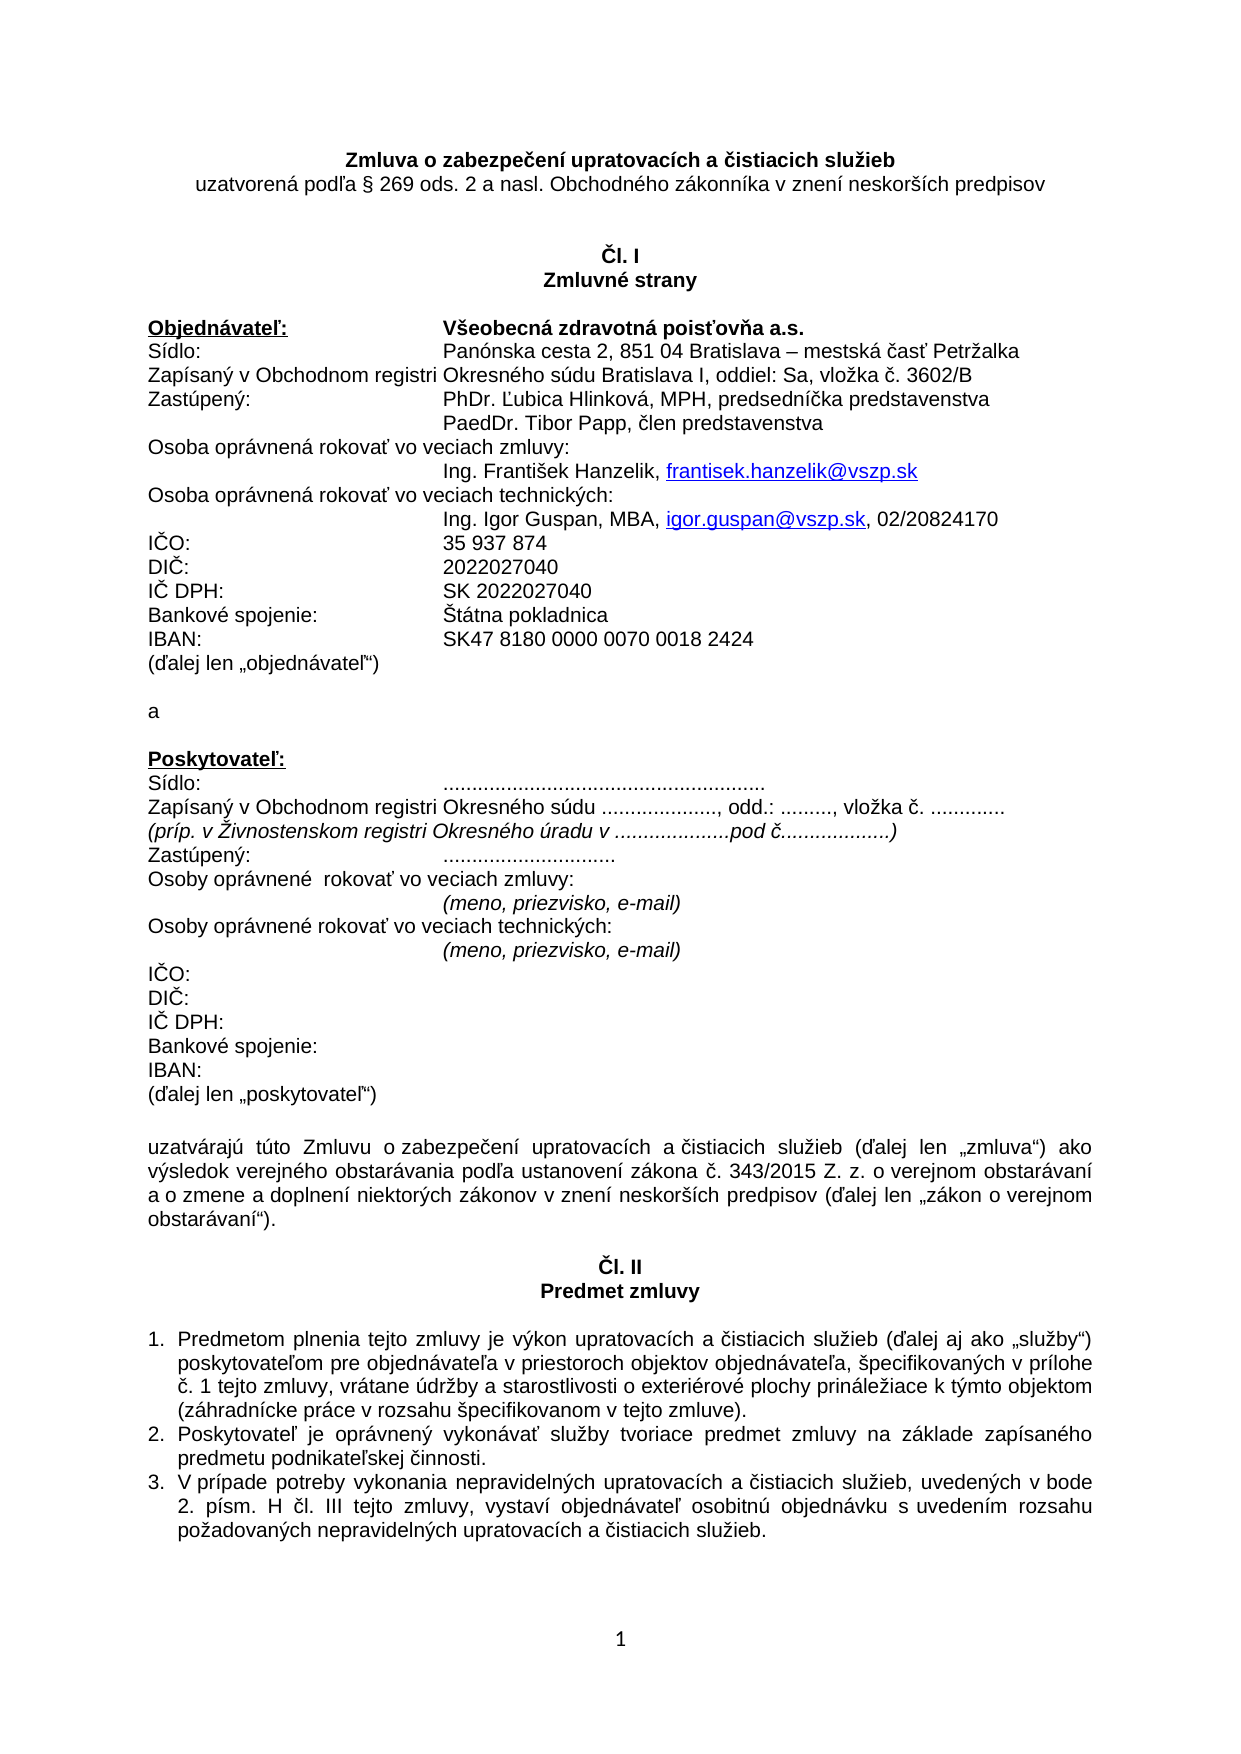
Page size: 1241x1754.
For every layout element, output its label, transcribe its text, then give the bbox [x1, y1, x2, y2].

text IČO: 35 937 874 [148, 531, 1093, 555]
text Zapísaný v Obchodnom registri Okresného súdu Bratislava I, oddiel: Sa, vložka č. 3602/B [148, 363, 1093, 387]
text Sídlo: ........................................................ [148, 771, 1093, 794]
text DIČ: [148, 986, 1093, 1010]
text Zastúpený: .............................. [148, 842, 1093, 866]
text Ing. Igor Guspan, MBA, igor.guspan@vszp.sk, 02/20824170 [369, 507, 1093, 531]
text IBAN: [148, 1058, 1093, 1082]
text DIČ: 2022027040 [148, 555, 1093, 579]
text (ďalej len „objednávateľ“) [148, 651, 1093, 675]
text (meno, priezvisko, e-mail) [148, 890, 1093, 914]
text IBAN: SK47 8180 0000 0070 0018 2424 [148, 627, 1093, 651]
text IČ DPH: [148, 1010, 1093, 1034]
text PaedDr. Tibor Papp, člen predstavenstva [148, 411, 1093, 435]
text Osoby oprávnené rokovať vo veciach zmluvy: [148, 866, 1093, 890]
list Predmetom plnenia tejto zmluvy je výkon upratovacích a čistiacich služieb (ďalej aj ako „služby“) poskytovateľom pre objednávateľa v priestoroch objektov objednávateľa, špecifikovaných v prílohe č. 1 tejto zmluvy, vrátane údržby a starostlivosti o exteriérové plochy prináležiace k týmto objektom (záhradnícke práce v rozsahu špecifikovanom v tejto zmluve). [148, 1326, 1093, 1422]
text Zmluva o zabezpečení upratovacích a čistiacich služieb [148, 148, 1093, 172]
text Zapísaný v Obchodnom registri Okresného súdu ...................., odd.: ........., vložka č. ............. [148, 794, 1093, 818]
text Poskytovateľ: [148, 747, 1093, 771]
text a [148, 699, 1093, 723]
text (ďalej len „poskytovateľ“) [148, 1082, 1093, 1106]
list Poskytovateľ je oprávnený vykonávať služby tvoriace predmet zmluvy na základe zapísaného predmetu podnikateľskej činnosti. [148, 1422, 1093, 1470]
text Objednávateľ: Všeobecná zdravotná poisťovňa a.s. [148, 315, 1093, 339]
text Predmet zmluvy [148, 1278, 1093, 1302]
text IČO: [148, 962, 1093, 986]
list V prípade potreby vykonania nepravidelných upratovacích a čistiacich služieb, uvedených v bode 2. písm. H čl. III tejto zmluvy, vystaví objednávateľ osobitnú objednávku s uvedením rozsahu požadovaných nepravidelných upratovacích a čistiacich služieb. [148, 1470, 1093, 1542]
text Bankové spojenie: [148, 1034, 1093, 1058]
text (príp. v Živnostenskom registri Okresného úradu v ....................pod č...................) [148, 818, 1093, 842]
text Osoba oprávnená rokovať vo veciach technických: [148, 483, 1093, 507]
text Čl. II [148, 1254, 1093, 1278]
text Bankové spojenie: Štátna pokladnica [148, 603, 1093, 627]
text Čl. I [148, 243, 1093, 267]
text Osoba oprávnená rokovať vo veciach zmluvy: [148, 435, 1093, 459]
text Zastúpený: PhDr. Ľubica Hlinková, MPH, predsedníčka predstavenstva [148, 387, 1093, 411]
text uzatvárajú túto Zmluvu o zabezpečení upratovacích a čistiacich služieb (ďalej len „zmluva“) ako výsledok verejného obstarávania podľa ustanovení zákona č. 343/2015 Z. z. o verejnom obstarávaní a o zmene a doplnení niektorých zákonov v znení neskorších predpisov (ďalej len „zákon o verejnom obstarávaní“). [148, 1135, 1093, 1231]
text Ing. František Hanzelik, frantisek.hanzelik@vszp.sk [369, 459, 1093, 483]
text IČ DPH: SK 2022027040 [148, 579, 1093, 603]
text (meno, priezvisko, e-mail) [148, 938, 1093, 962]
text uzatvorená podľa § 269 ods. 2 a nasl. Obchodného zákonníka v znení neskorších predpisov [148, 172, 1093, 196]
text Osoby oprávnené rokovať vo veciach technických: [148, 914, 1093, 938]
text Zmluvné strany [148, 267, 1093, 291]
text Sídlo: Panónska cesta 2, 851 04 Bratislava – mestská časť Petržalka [148, 339, 1093, 363]
